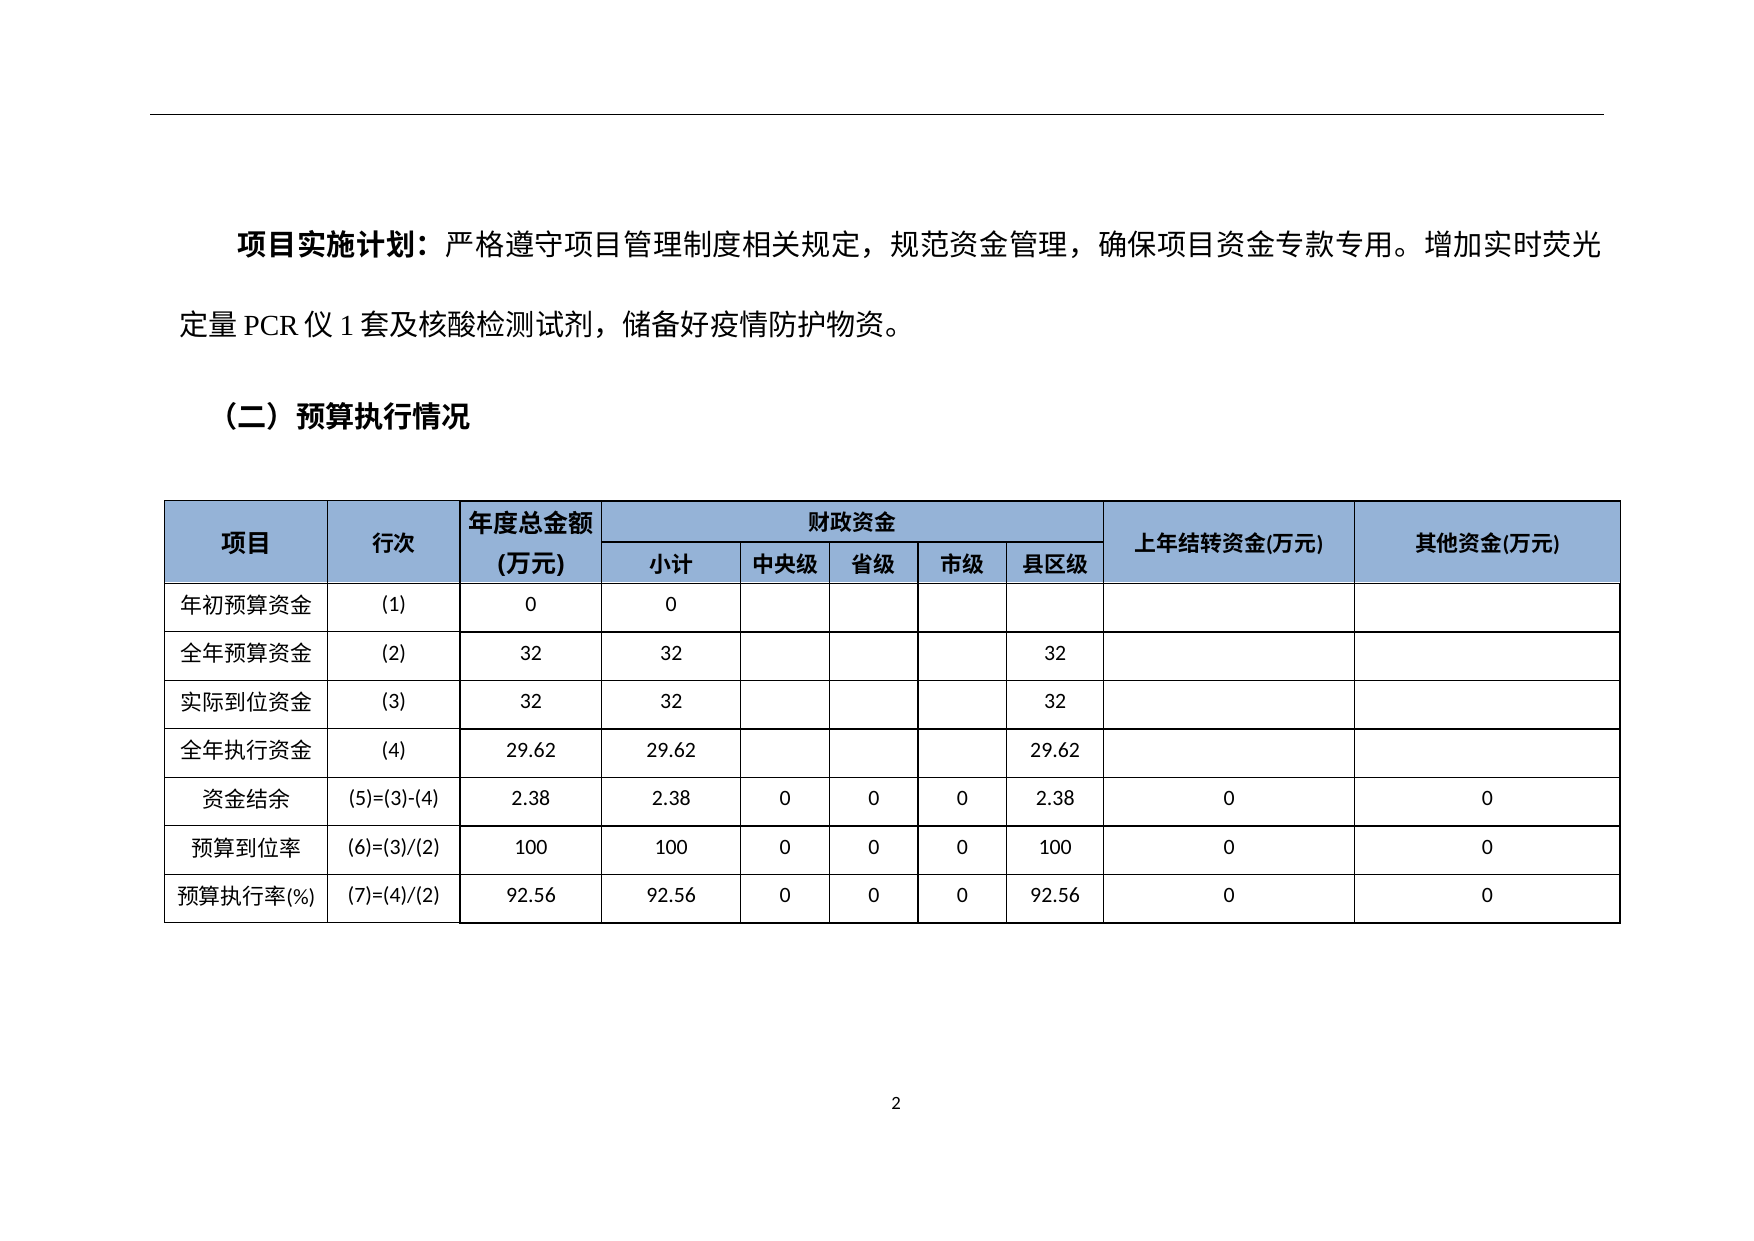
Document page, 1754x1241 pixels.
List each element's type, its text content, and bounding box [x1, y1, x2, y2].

table_cell (6)=(3)/(2) [328, 826, 459, 874]
table_cell 0 [741, 875, 829, 922]
table_cell [919, 730, 1006, 777]
table_cell 年初预算资金 [165, 584, 327, 631]
table_cell [1104, 584, 1354, 631]
table_cell 32 [602, 681, 740, 728]
table_header 年度总金额(万元) [461, 502, 601, 582]
table_cell 0 [1104, 778, 1354, 825]
table_cell [919, 633, 1006, 679]
table_cell 省级 [830, 543, 917, 582]
table_cell 29.62 [602, 730, 740, 777]
table_cell [1104, 633, 1354, 679]
table_cell [830, 633, 917, 679]
table_cell 92.56 [602, 875, 740, 922]
table_cell 29.62 [461, 730, 601, 777]
table_cell 2.38 [602, 778, 740, 825]
table_cell [830, 681, 917, 728]
table_cell [919, 681, 1006, 728]
table_header 项目 [165, 501, 327, 582]
table_cell [919, 584, 1006, 631]
table_cell 32 [461, 633, 601, 679]
table_cell 29.62 [1007, 730, 1103, 777]
table_cell (4) [328, 729, 459, 777]
table_cell 0 [830, 778, 917, 825]
table_cell 预算到位率 [165, 826, 327, 874]
table_cell 0 [602, 584, 740, 631]
table_cell 92.56 [461, 875, 601, 922]
table_cell [1007, 584, 1103, 631]
table_cell 0 [919, 827, 1006, 874]
table_cell 100 [1007, 827, 1103, 874]
table_cell [741, 730, 829, 777]
table_cell 100 [461, 827, 601, 874]
text 项目实施计划：严格遵守项目管理制度相关规定，规范资金管理，确保项目资金专款专用。增加实时荧光定量PCR仪1套及核酸检测试剂，储备好疫情防护物资。 [179, 203, 1604, 362]
table_cell [1104, 681, 1354, 728]
table_cell 32 [1007, 681, 1103, 728]
table_cell 0 [1355, 778, 1619, 825]
table_cell (2) [328, 632, 459, 679]
table_cell [830, 584, 917, 631]
table_cell [1355, 730, 1619, 777]
table_cell [1104, 730, 1354, 777]
table_cell 0 [1355, 875, 1619, 922]
table_cell 0 [1104, 827, 1354, 874]
table_header 其他资金(万元) [1355, 502, 1620, 582]
table_cell 100 [602, 827, 740, 874]
table_cell 32 [1007, 633, 1103, 679]
table_cell (7)=(4)/(2) [328, 875, 459, 922]
table_cell 0 [919, 778, 1006, 825]
table_cell [830, 730, 917, 777]
table_cell 0 [919, 875, 1006, 922]
table_cell 92.56 [1007, 875, 1103, 922]
table_cell [1355, 681, 1619, 728]
table_cell 32 [461, 681, 601, 728]
table_cell 32 [602, 633, 740, 679]
table_cell 0 [741, 827, 829, 874]
table_cell 预算执行率(%) [165, 875, 327, 922]
table_cell [1355, 584, 1619, 631]
table_cell 中央级 [741, 543, 829, 582]
table_cell (1) [328, 584, 459, 631]
table_cell 实际到位资金 [165, 681, 327, 728]
text （二）预算执行情况 [208, 374, 1604, 454]
table_header 上年结转资金(万元) [1104, 502, 1354, 582]
table_cell 资金结余 [165, 778, 327, 825]
table_cell [741, 681, 829, 728]
table_cell 0 [830, 875, 917, 922]
table_cell 0 [1104, 875, 1354, 922]
table_cell (5)=(3)-(4) [328, 778, 459, 825]
table_cell 0 [461, 584, 601, 631]
table_header 行次 [328, 501, 459, 582]
table_cell [1355, 633, 1619, 679]
table_cell 0 [741, 778, 829, 825]
table_cell (3) [328, 681, 459, 728]
table_header 财政资金 [602, 502, 1103, 541]
table_cell 0 [830, 827, 917, 874]
table_cell 小计 [602, 543, 740, 582]
table_cell 全年执行资金 [165, 729, 327, 777]
table_cell 2.38 [461, 778, 601, 825]
table_cell 2.38 [1007, 778, 1103, 825]
table_cell [741, 633, 829, 679]
table_cell 全年预算资金 [165, 632, 327, 679]
table_cell [741, 584, 829, 631]
table_cell 县区级 [1007, 543, 1103, 582]
table_cell 0 [1355, 827, 1619, 874]
table_cell 市级 [919, 543, 1006, 582]
